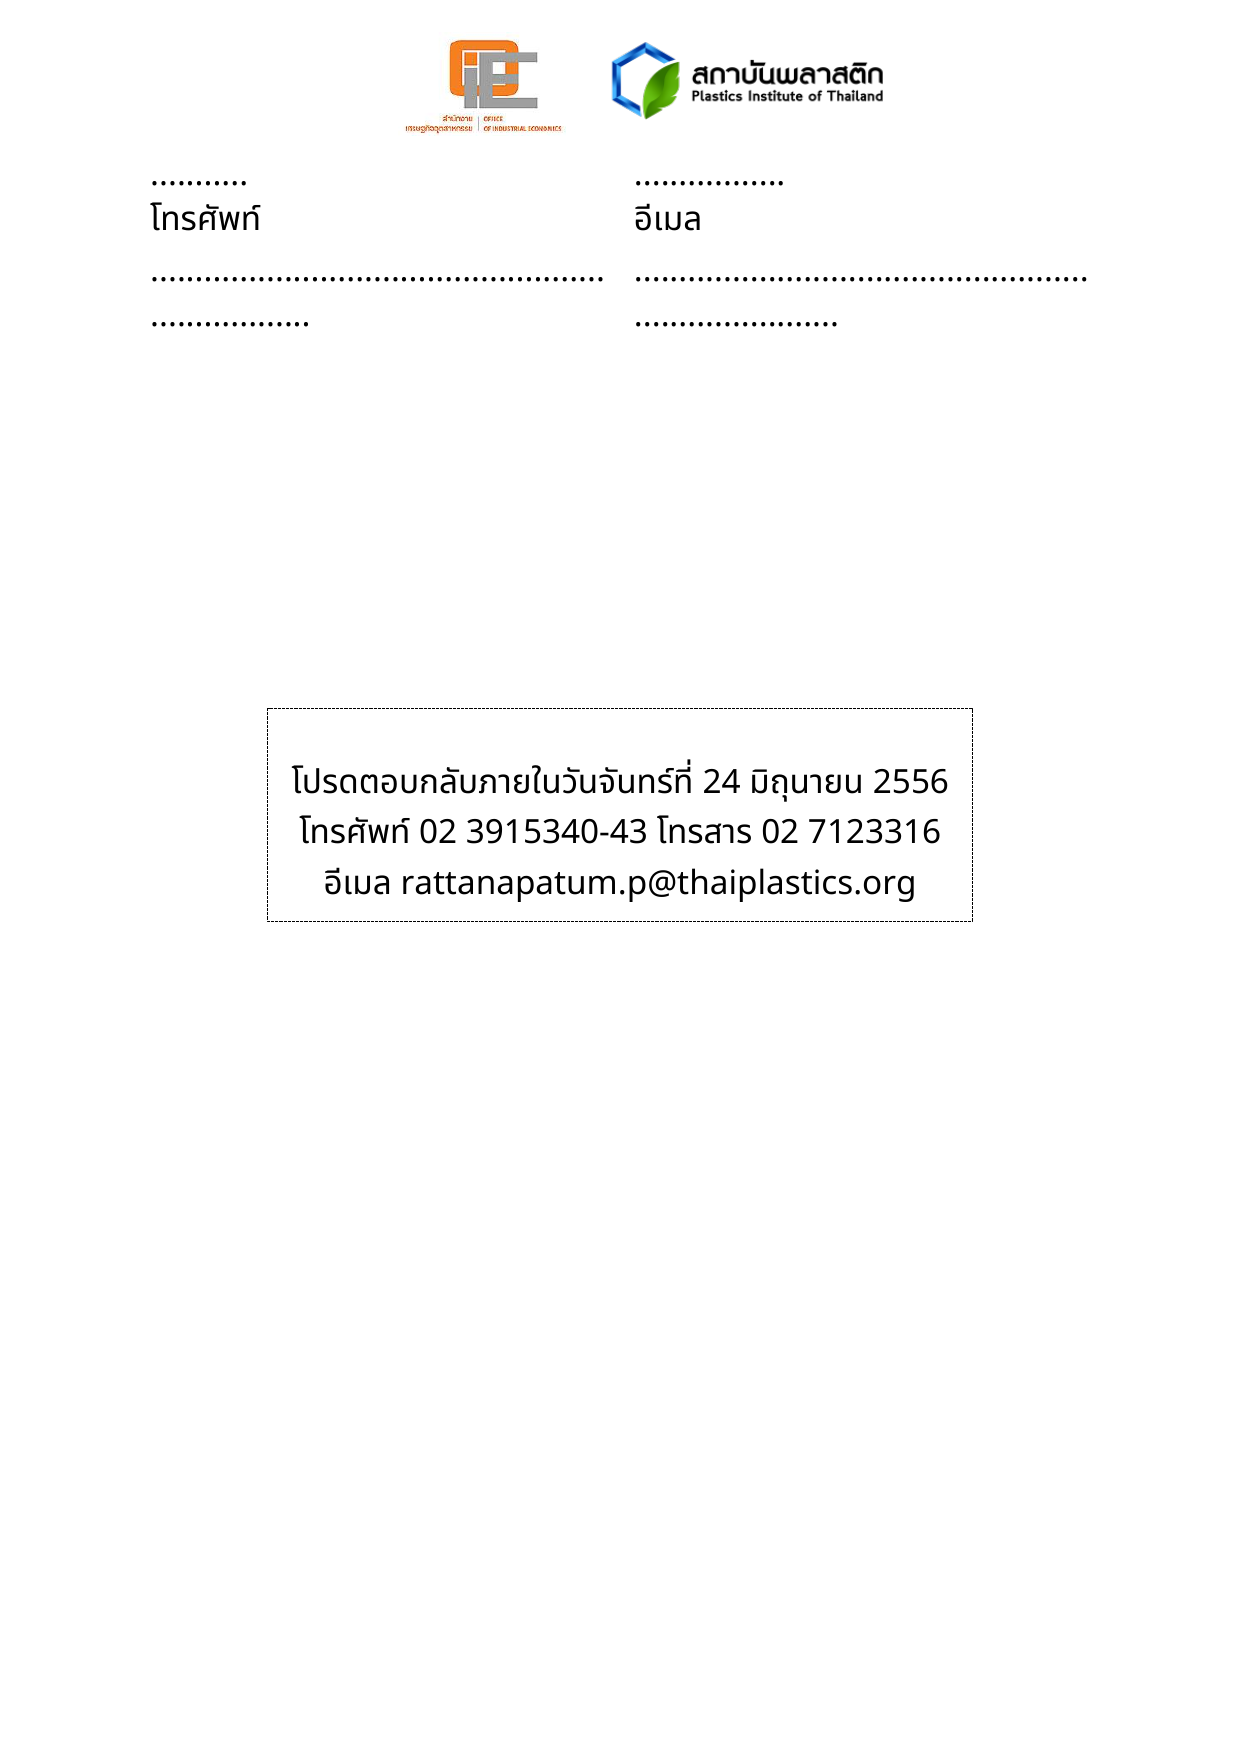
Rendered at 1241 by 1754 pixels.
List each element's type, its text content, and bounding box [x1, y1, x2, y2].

table_cell อีเมล .......................................................................... [623, 195, 1102, 337]
picture [398, 32, 566, 136]
picture [596, 37, 893, 127]
table_cell โทรศัพท์ ..................................................................... [139, 195, 622, 337]
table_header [139, 150, 622, 195]
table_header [623, 150, 1102, 195]
